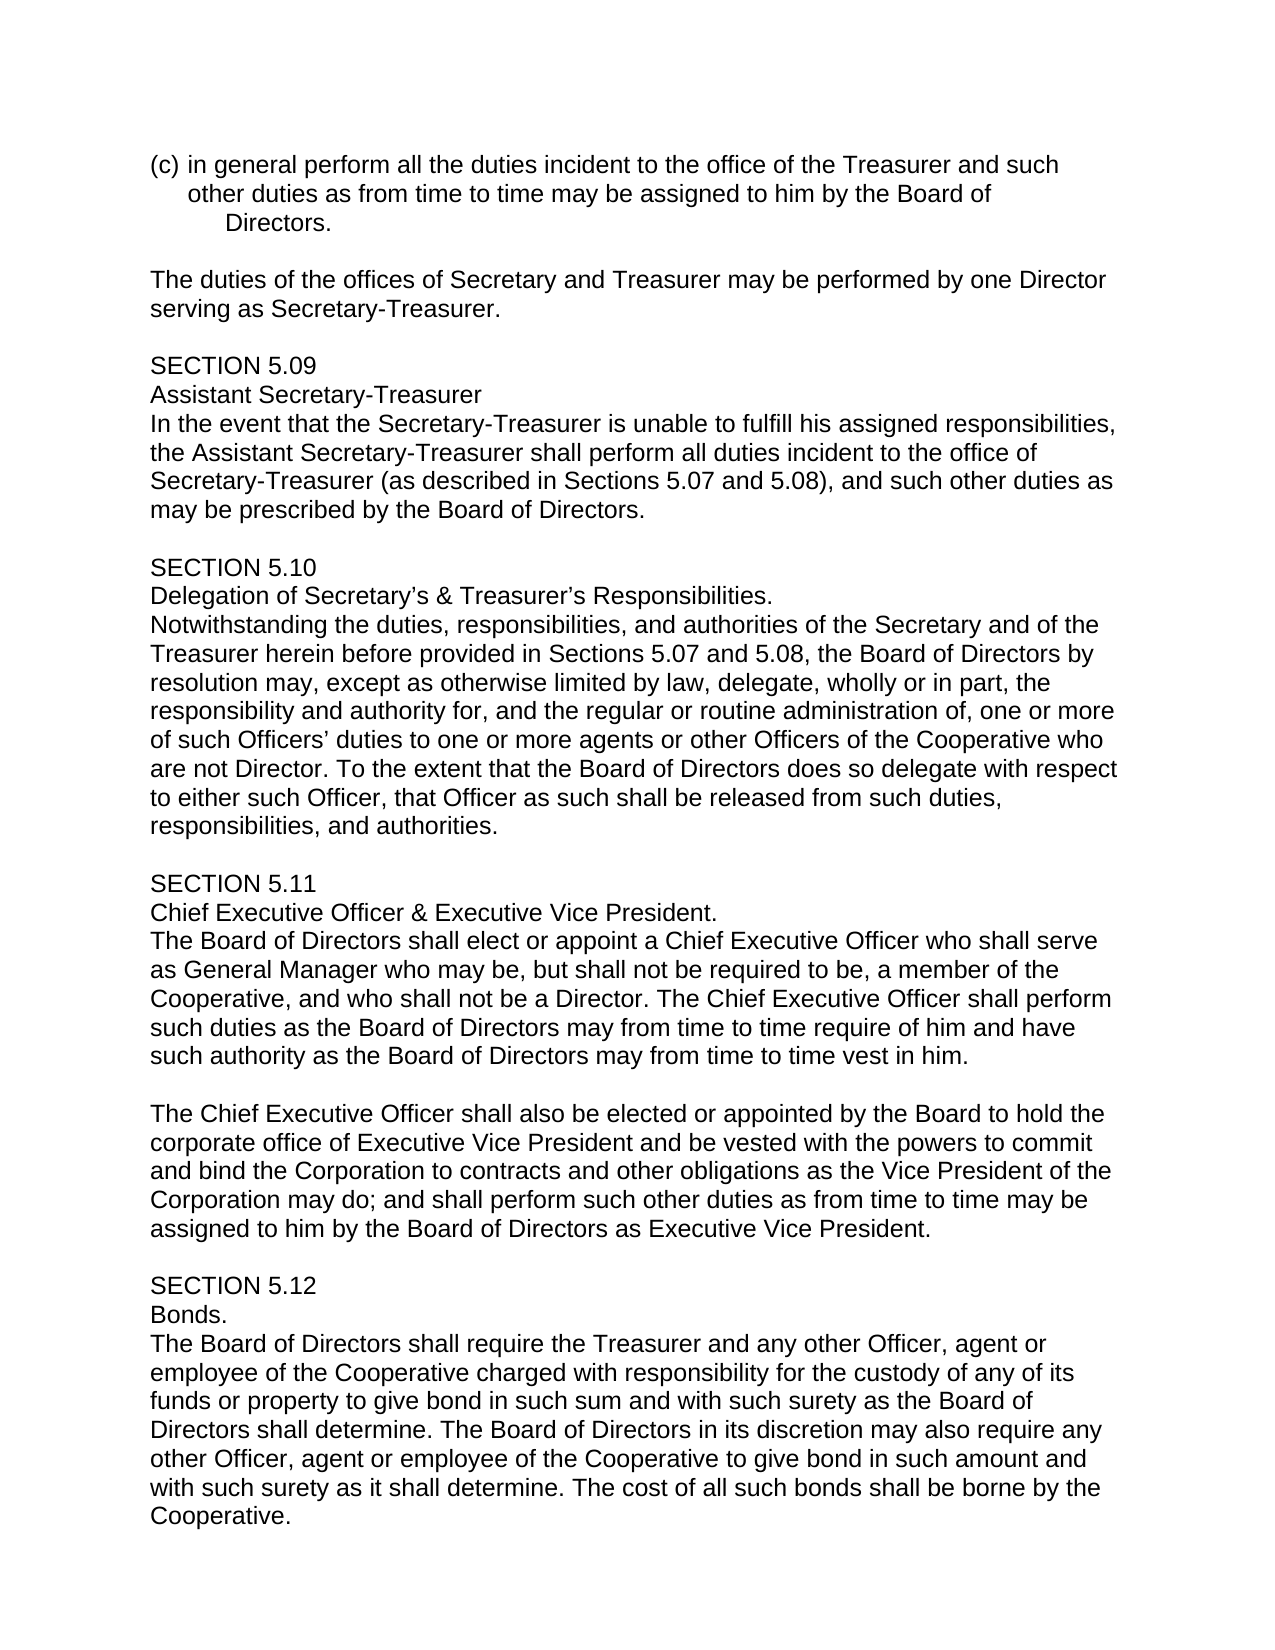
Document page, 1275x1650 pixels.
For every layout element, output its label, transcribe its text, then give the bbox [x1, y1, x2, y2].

text Assistant Secretary-Treasurer [150, 380, 1125, 409]
text SECTION 5.09 [150, 322, 1125, 380]
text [150, 552, 1125, 1559]
text In the event that the Secretary-Treasurer is unable to fulfill his assigned responsibilities, the Assistant Secretary-Treasurer shall perform all duties incident to the office of Secretary-Treasurer (as described in Sections 5.07 and 5.08), and such other duties as may be prescribed by the of Directors. [150, 409, 1125, 524]
text The duties of the offices of Secretary and Treasurer may be performed by one Director serving as Secretary-Treasurer. [150, 265, 1125, 322]
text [150, 150, 1125, 265]
